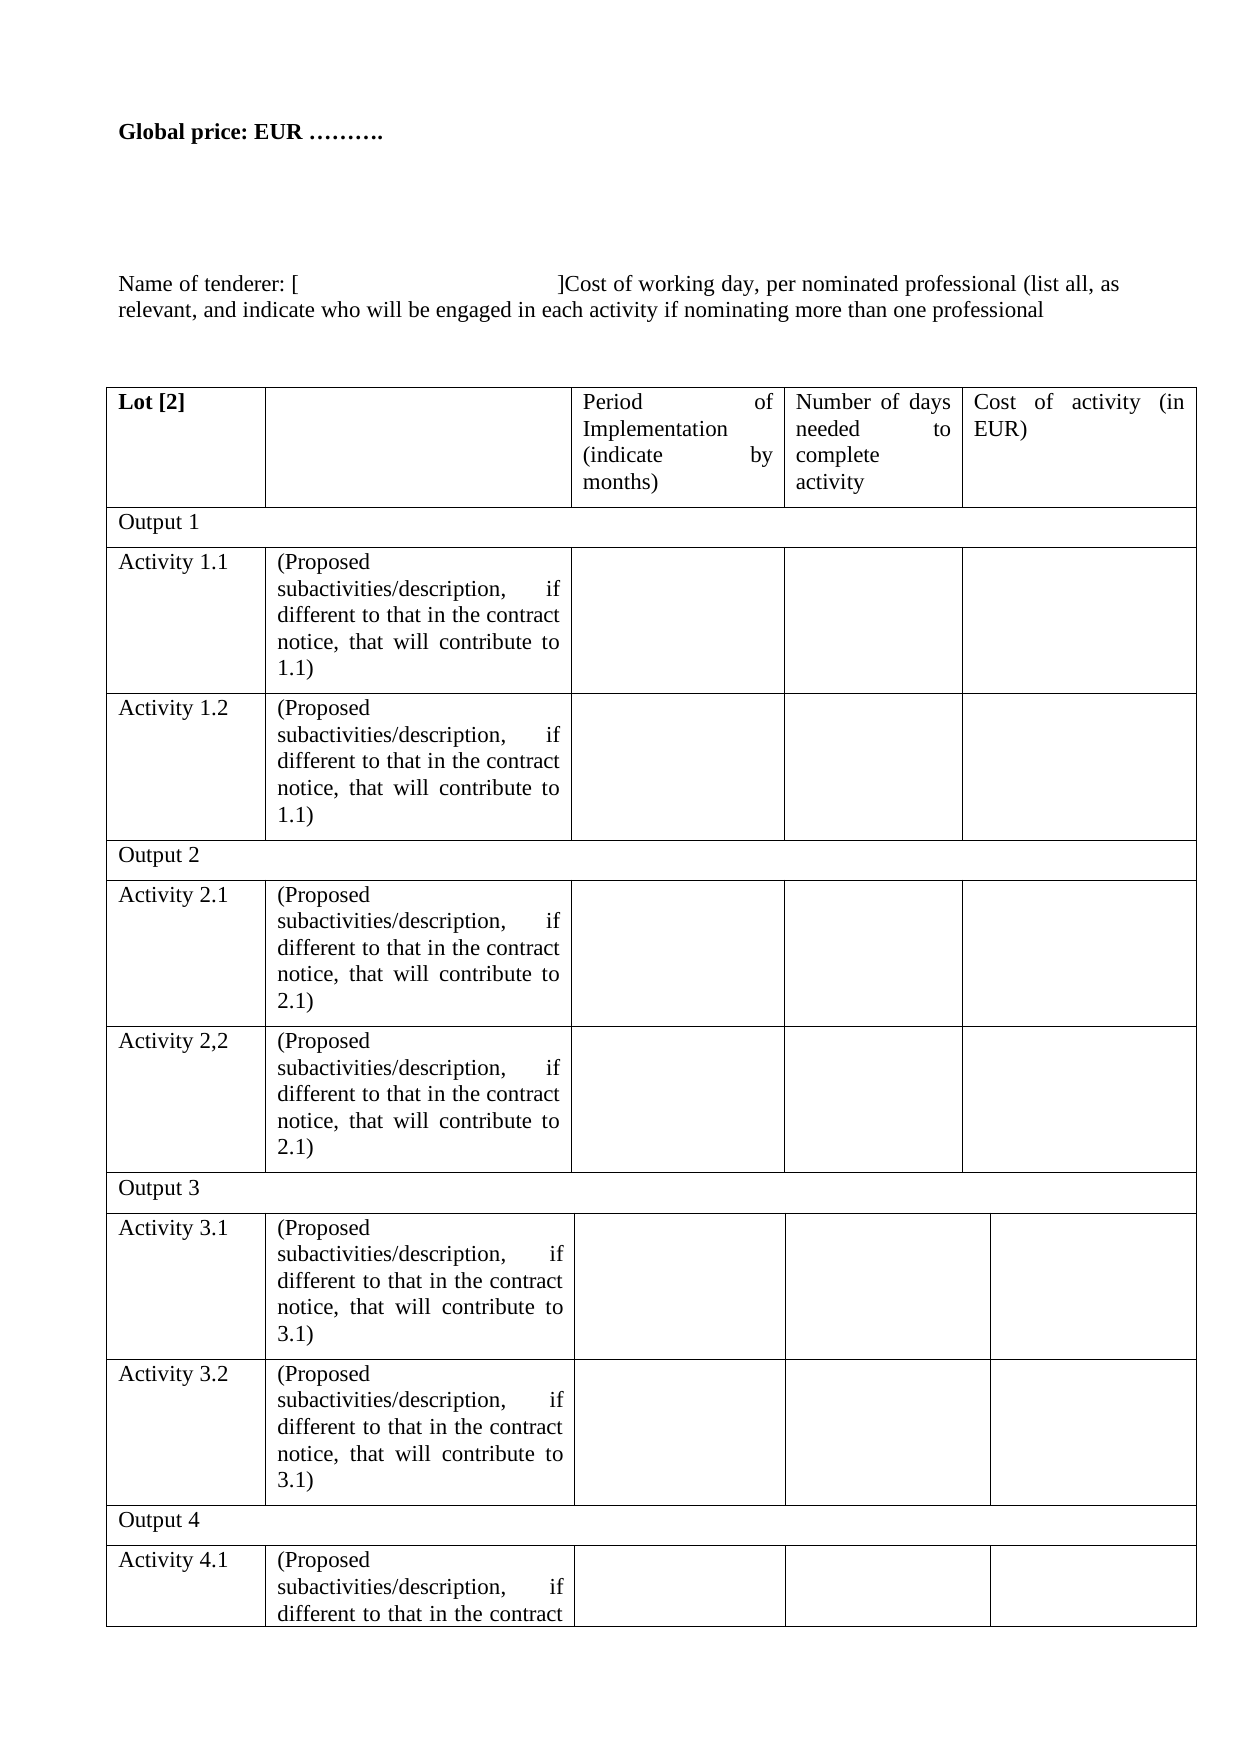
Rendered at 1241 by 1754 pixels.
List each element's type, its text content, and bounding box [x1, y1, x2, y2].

table_header Number of days needed to complete activity [785, 388, 962, 507]
table_cell [786, 1546, 990, 1626]
table_cell Activity 4.1 [107, 1546, 265, 1626]
table_cell (Proposed subactivities/description, if different to that in the contract notice, that will contribute to 2.1) [266, 881, 571, 1026]
table_cell Activity 2,2 [107, 1027, 265, 1172]
table_header Period of Implementation (indicate by months) [572, 388, 784, 507]
table_cell [575, 1546, 785, 1626]
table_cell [266, 1546, 574, 1626]
table_cell [785, 1027, 962, 1172]
table_cell (Proposed subactivities/description, if different to that in the contract notice, that will contribute to 1.1) [266, 694, 571, 839]
table_cell [963, 1027, 1196, 1172]
table_cell (Proposed subactivities/description, if different to that in the contract notice, that will contribute to 3.1) [266, 1360, 574, 1505]
table_cell [572, 1027, 784, 1172]
table_cell (Proposed subactivities/description, if different to that in the contract notice, that will contribute to 1.1) [266, 548, 571, 693]
table_cell [575, 1214, 785, 1359]
text Global price: EUR ………. [118, 118, 1122, 145]
table_cell [786, 1214, 990, 1359]
table_cell Activity 1.1 [107, 548, 265, 693]
table_cell Activity 3.1 [107, 1214, 265, 1359]
table_header Cost of activity (in EUR) [963, 388, 1196, 507]
table_header Lot [2] [107, 388, 265, 507]
table_cell Output 1 [107, 508, 1196, 547]
table_cell Activity 1.2 [107, 694, 265, 839]
table_cell [963, 881, 1196, 1026]
table_cell [991, 1214, 1196, 1359]
table_cell Output 4 [107, 1506, 1196, 1545]
table_cell [785, 548, 962, 693]
table_cell [991, 1546, 1196, 1626]
table_cell [575, 1360, 785, 1505]
text Name of tenderer: [ ]Cost of working day, per nominated professional (list all, as relevant, and indicate who will be engaged in each activity if nominating more than one professional [118, 270, 1122, 323]
table_cell Activity 2.1 [107, 881, 265, 1026]
table_cell Activity 3.2 [107, 1360, 265, 1505]
table_header [266, 388, 571, 507]
table_cell [572, 694, 784, 839]
table_cell [572, 548, 784, 693]
table_cell [785, 694, 962, 839]
table_cell [785, 881, 962, 1026]
table_cell [572, 881, 784, 1026]
table_cell [963, 694, 1196, 839]
table_cell Output 3 [107, 1173, 1196, 1212]
table_cell (Proposed subactivities/description, if different to that in the contract notice, that will contribute to 3.1) [266, 1214, 574, 1359]
table_cell Output 2 [107, 841, 1196, 879]
table_cell [963, 548, 1196, 693]
table_cell [786, 1360, 990, 1505]
table_cell [991, 1360, 1196, 1505]
table_cell (Proposed subactivities/description, if different to that in the contract notice, that will contribute to 2.1) [266, 1027, 571, 1172]
